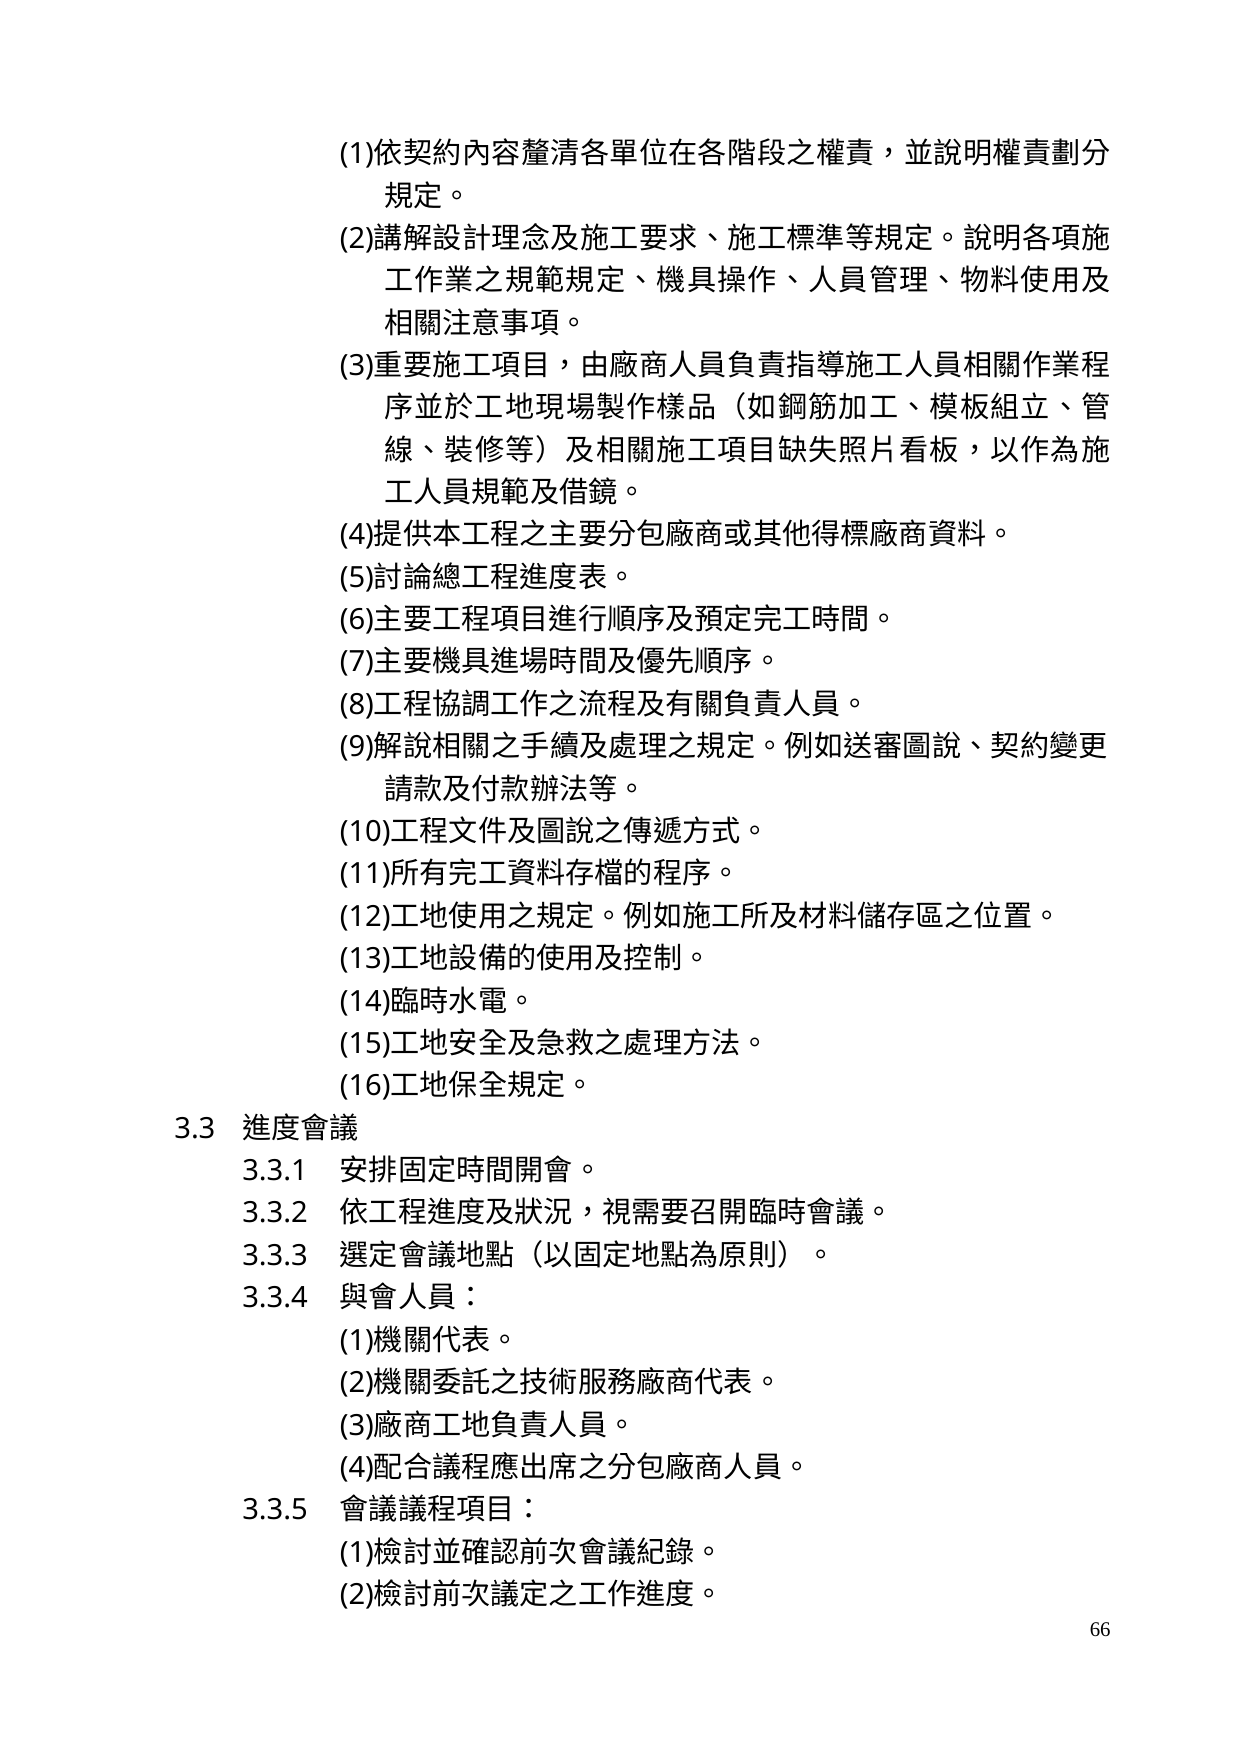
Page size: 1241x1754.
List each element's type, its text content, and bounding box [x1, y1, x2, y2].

list 工地使用之規定。例如施工所及材料儲存區之位置。 [339, 892, 1110, 935]
list 工程協調工作之流程及有關負責人員。 [339, 680, 1110, 723]
list 廠商工地負責人員。 [339, 1401, 1110, 1443]
list 工地設備的使用及控制。 [339, 935, 1110, 977]
list 工地安全及急救之處理方法。 [339, 1019, 1110, 1062]
list 提供本工程之主要分包廠商或其他得標廠商資料。 [339, 511, 1110, 553]
list 檢討並確認前次會議紀錄。 [339, 1528, 1110, 1571]
list 主要機具進場時間及優先順序。 [339, 638, 1110, 680]
list 工程文件及圖說之傳遞方式。 [339, 807, 1110, 850]
list 依契約內容釐清各單位在各階段之權責，並說明權責劃分規定。 [339, 130, 1110, 214]
list 進度會議 [174, 1104, 1110, 1147]
list 與會人員： [242, 1274, 1110, 1316]
list 重要施工項目，由廠商人員負責指導施工人員相關作業程序並於工地現場製作樣品（如鋼筋加工、模板組立、管線、裝修等）及相關施工項目缺失照片看板，以作為施工人員規範及借鏡。 [339, 342, 1110, 511]
list 所有完工資料存檔的程序。 [339, 850, 1110, 892]
list 依工程進度及狀況，視需要召開臨時會議。 [242, 1189, 1110, 1231]
list 講解設計理念及施工要求、施工標準等規定。說明各項施工作業之規範規定、機具操作、人員管理、物料使用及相關注意事項。 [339, 214, 1110, 342]
list 機關委託之技術服務廠商代表。 [339, 1359, 1110, 1401]
list 臨時水電。 [339, 977, 1110, 1019]
list 檢討前次議定之工作進度。 [339, 1571, 1110, 1613]
list 機關代表。 [339, 1316, 1110, 1359]
list 主要工程項目進行順序及預定完工時間。 [339, 596, 1110, 638]
list 選定會議地點（以固定地點為原則）。 [242, 1231, 1110, 1274]
list 配合議程應出席之分包廠商人員。 [339, 1443, 1110, 1486]
list 會議議程項目： [242, 1486, 1110, 1528]
list 解說相關之手續及處理之規定。例如送審圖說、契約變更、請款及付款辦法等。 [339, 723, 1110, 807]
list 安排固定時間開會。 [242, 1147, 1110, 1189]
list 討論總工程進度表。 [339, 553, 1110, 596]
list 工地保全規定。 [339, 1062, 1110, 1104]
